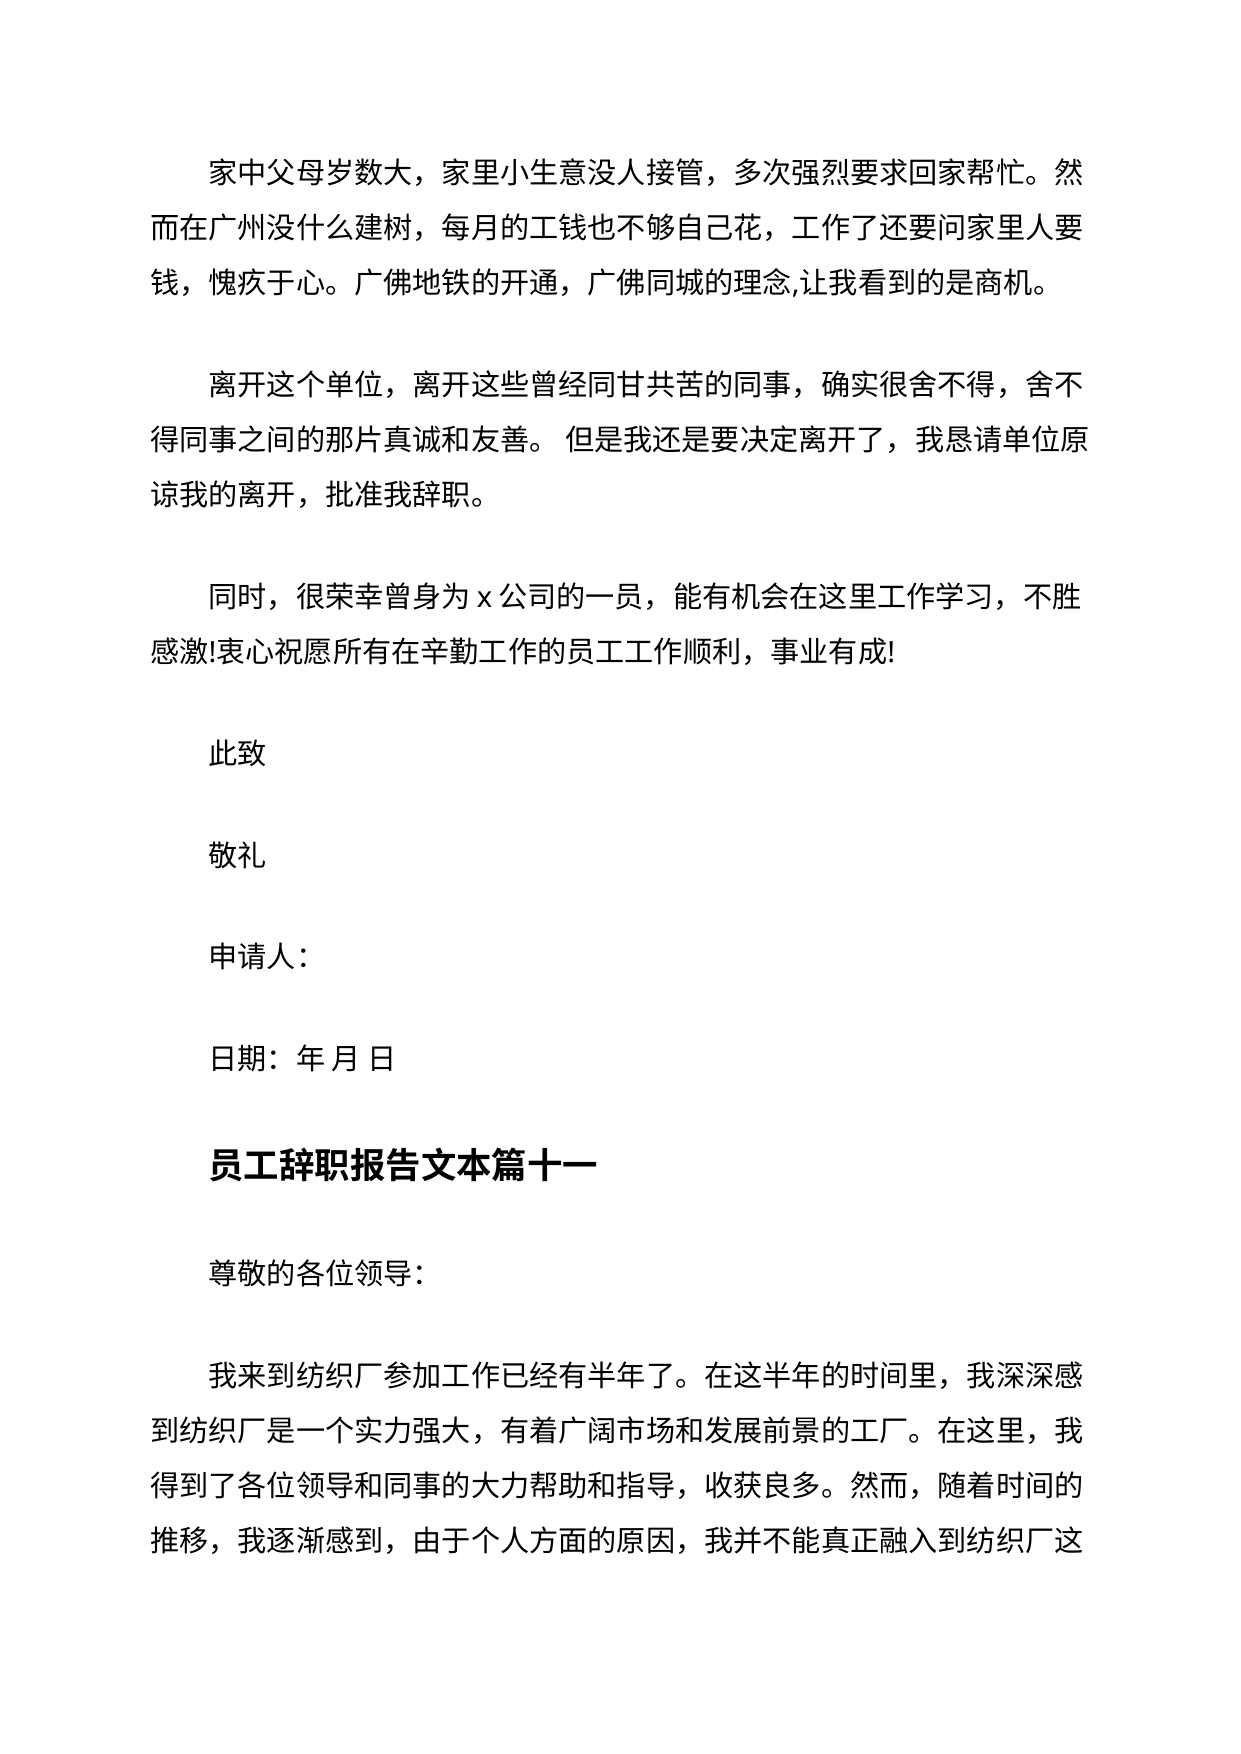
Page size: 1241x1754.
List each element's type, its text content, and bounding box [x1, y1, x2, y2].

text 员工辞职报告文本篇十一 [150, 1137, 1090, 1189]
text 日期：年 月 日 [150, 1036, 1090, 1078]
text 尊敬的各位领导： [150, 1251, 1090, 1293]
text 敬礼 [150, 832, 1090, 874]
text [150, 1353, 1090, 1559]
text 申请人： [150, 934, 1090, 976]
text 同时，很荣幸曾身为x公司的一员，能有机会在这里工作学习，不胜感激!衷心祝愿所有在辛勤工作的员工工作顺利，事业有成! [150, 573, 1090, 671]
text 家中父母岁数大，家里小生意没人接管，多次强烈要求回家帮忙。然而在广州没什么建树，每月的工钱也不够自己花，工作了还要问家里人要钱，愧疚于心。广佛地铁的开通，广佛同城的理念,让我看到的是商机。 [150, 150, 1090, 302]
text 离开这个单位，离开这些曾经同甘共苦的同事，确实很舍不得，舍不得同事之间的那片真诚和友善。 但是我还是要决定离开了，我恳请单位原谅我的离开，批准我辞职。 [150, 362, 1090, 514]
text 此致 [150, 730, 1090, 773]
